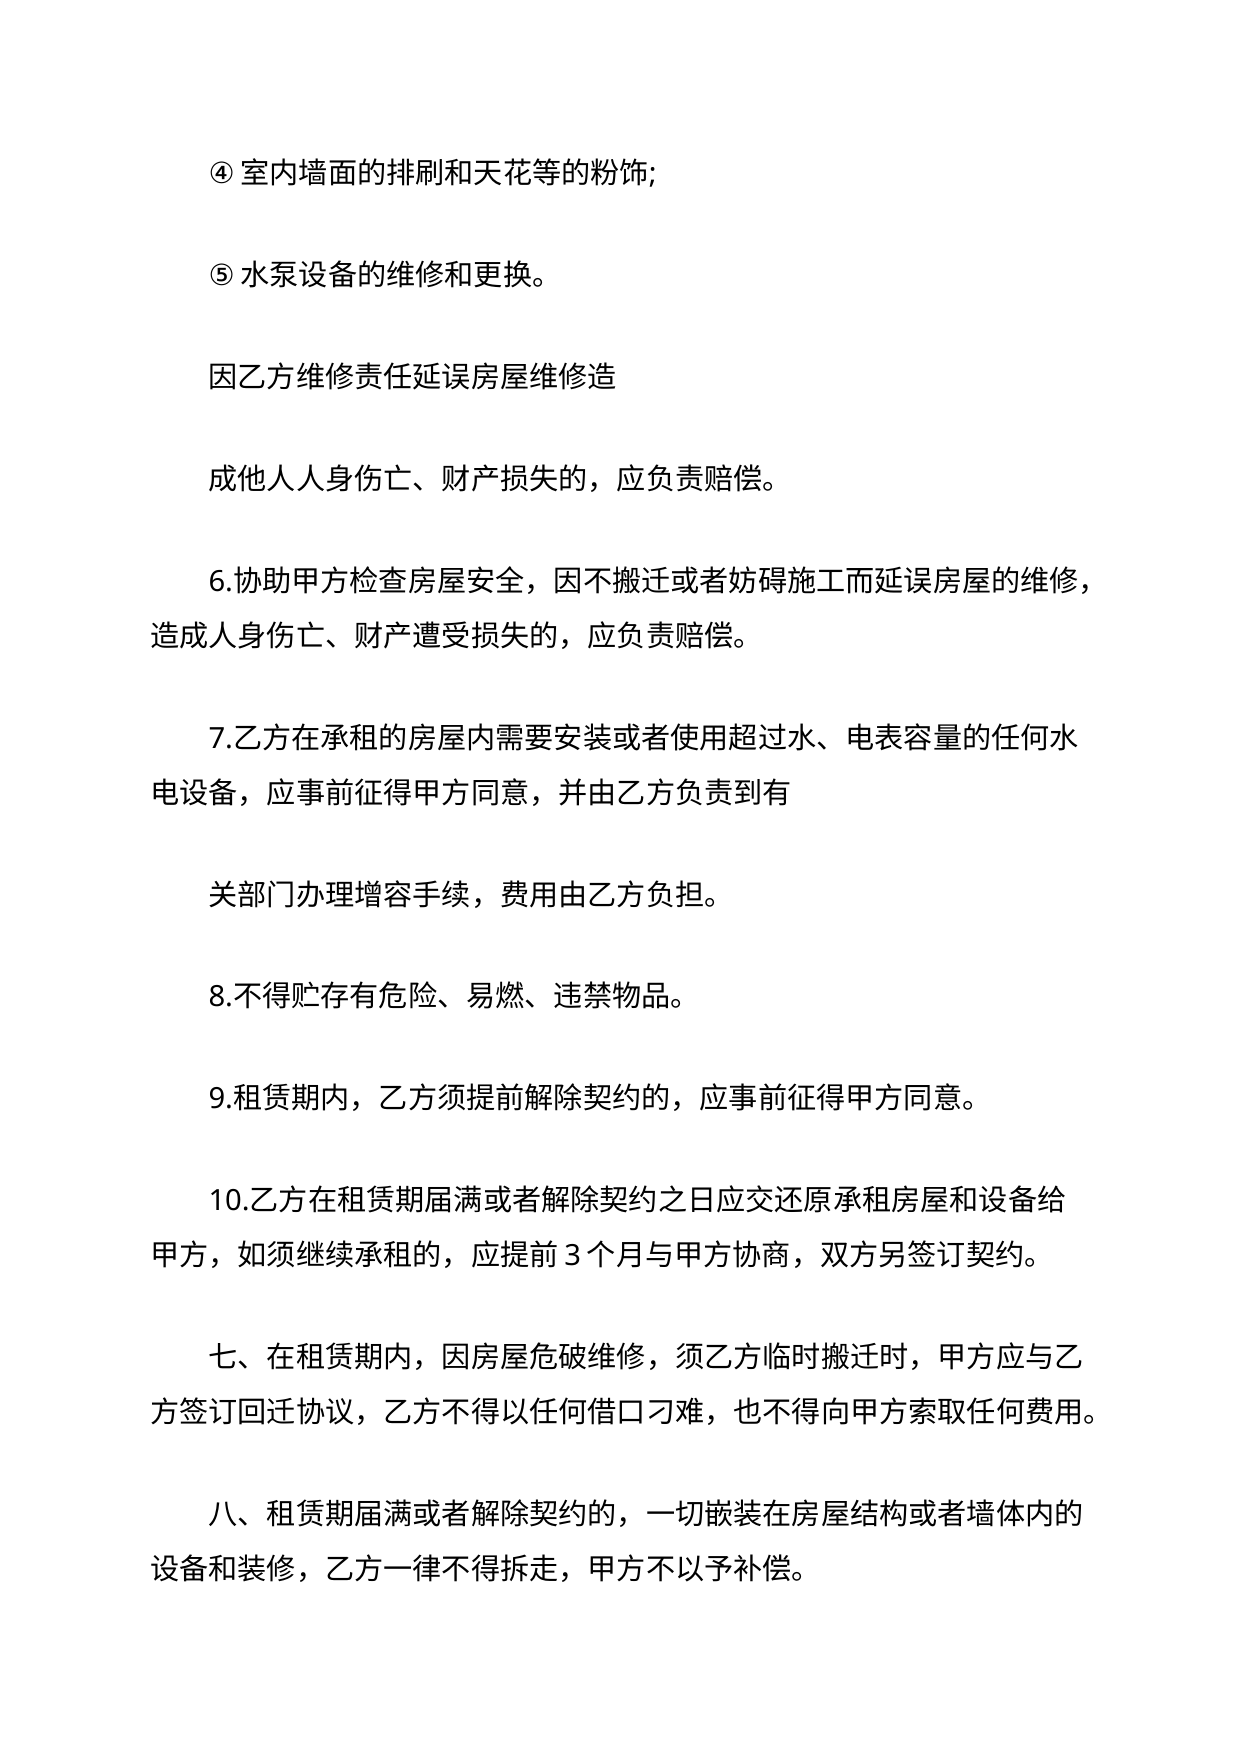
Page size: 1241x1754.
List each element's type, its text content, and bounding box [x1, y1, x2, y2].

text 八、租赁期届满或者解除契约的，一切嵌装在房屋结构或者墙体内的设备和装修，乙方一律不得拆走，甲方不以予补偿。 [150, 1490, 1090, 1588]
text ⑤水泵设备的维修和更换。 [150, 252, 1090, 294]
text 8.不得贮存有危险、易燃、违禁物品。 [150, 973, 1090, 1015]
text 关部门办理增容手续，费用由乙方负担。 [150, 871, 1090, 913]
text 因乙方维修责任延误房屋维修造 [150, 354, 1090, 396]
text 7.乙方在承租的房屋内需要安装或者使用超过水、电表容量的任何水电设备，应事前征得甲方同意，并由乙方负责到有 [150, 714, 1090, 812]
text ④室内墙面的排刷和天花等的粉饰; [150, 150, 1090, 192]
text 9.租赁期内，乙方须提前解除契约的，应事前征得甲方同意。 [150, 1075, 1090, 1117]
text 七、在租赁期内，因房屋危破维修，须乙方临时搬迁时，甲方应与乙方签订回迁协议，乙方不得以任何借口刁难，也不得向甲方索取任何费用。 [150, 1334, 1090, 1431]
text 6.协助甲方检查房屋安全，因不搬迁或者妨碍施工而延误房屋的维修，造成人身伤亡、财产遭受损失的，应负责赔偿。 [150, 557, 1090, 655]
text 成他人人身伤亡、财产损失的，应负责赔偿。 [150, 456, 1090, 498]
text 10.乙方在租赁期届满或者解除契约之日应交还原承租房屋和设备给甲方，如须继续承租的，应提前3个月与甲方协商，双方另签订契约。 [150, 1177, 1090, 1274]
